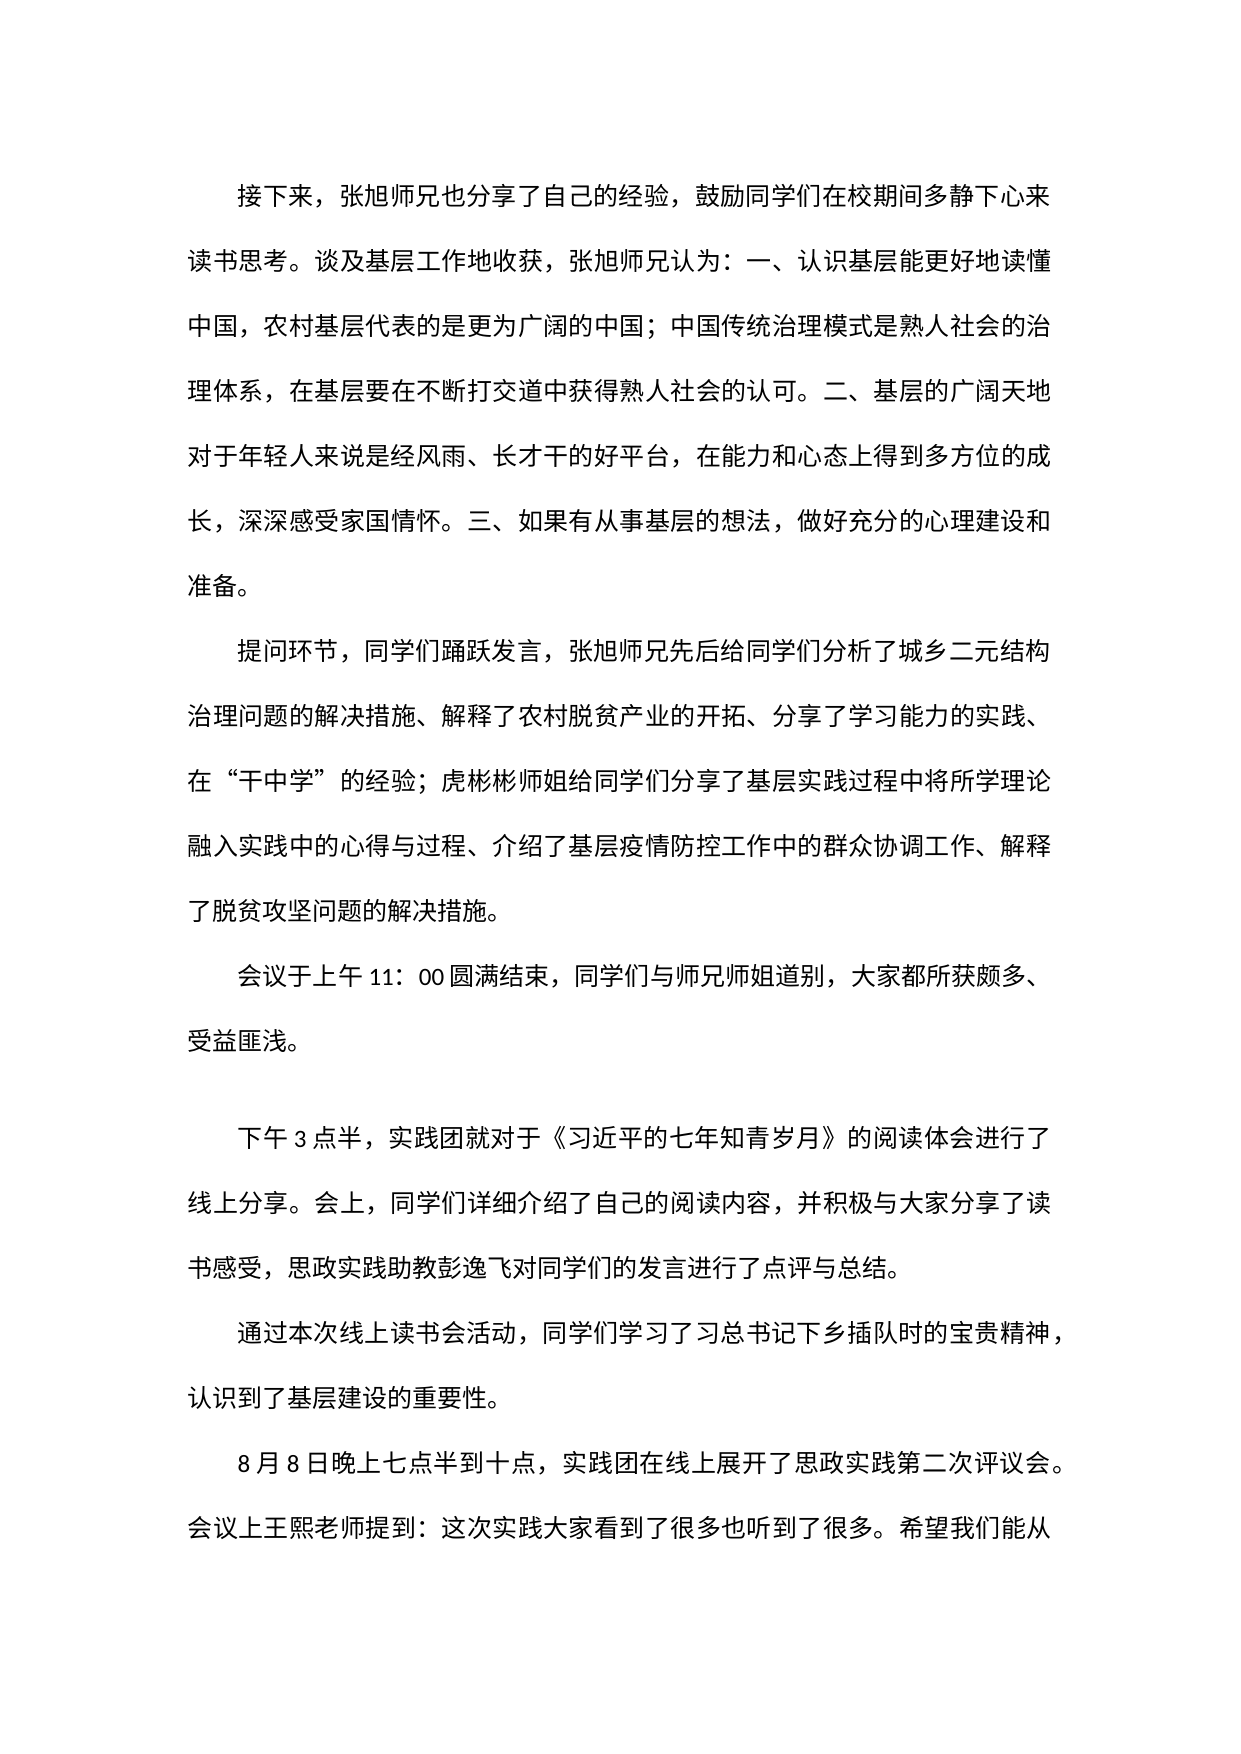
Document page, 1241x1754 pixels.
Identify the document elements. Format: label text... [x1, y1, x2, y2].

text 下午3点半，实践团就对于《习近平的七年知青岁月》的阅读体会进行了线上分享。会上，同学们详细介绍了自己的阅读内容，并积极与大家分享了读书感受，思政实践助教彭逸飞对同学们的发言进行了点评与总结。 [187, 1104, 1053, 1299]
text 通过本次线上读书会活动，同学们学习了习总书记下乡插队时的宝贵精神，认识到了基层建设的重要性。 [187, 1299, 1053, 1429]
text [187, 1429, 1053, 1559]
text 接下来，张旭师兄也分享了自己的经验，鼓励同学们在校期间多静下心来读书思考。谈及基层工作地收获，张旭师兄认为：一、认识基层能更好地读懂中国，农村基层代表的是更为广阔的中国；中国传统治理模式是熟人社会的治理体系，在基层要在不断打交道中获得熟人社会的认可。二、基层的广阔天地对于年轻人来说是经风雨、长才干的好平台，在能力和心态上得到多方位的成长，深深感受家国情怀。三、如果有从事基层的想法，做好充分的心理建设和准备。 [187, 162, 1053, 617]
text 会议于上午11：00圆满结束，同学们与师兄师姐道别，大家都所获颇多、受益匪浅。 [187, 942, 1053, 1072]
text 提问环节，同学们踊跃发言，张旭师兄先后给同学们分析了城乡二元结构治理问题的解决措施、解释了农村脱贫产业的开拓、分享了学习能力的实践、在“干中学”的经验；虎彬彬师姐给同学们分享了基层实践过程中将所学理论融入实践中的心得与过程、介绍了基层疫情防控工作中的群众协调工作、解释了脱贫攻坚问题的解决措施。 [187, 617, 1053, 942]
